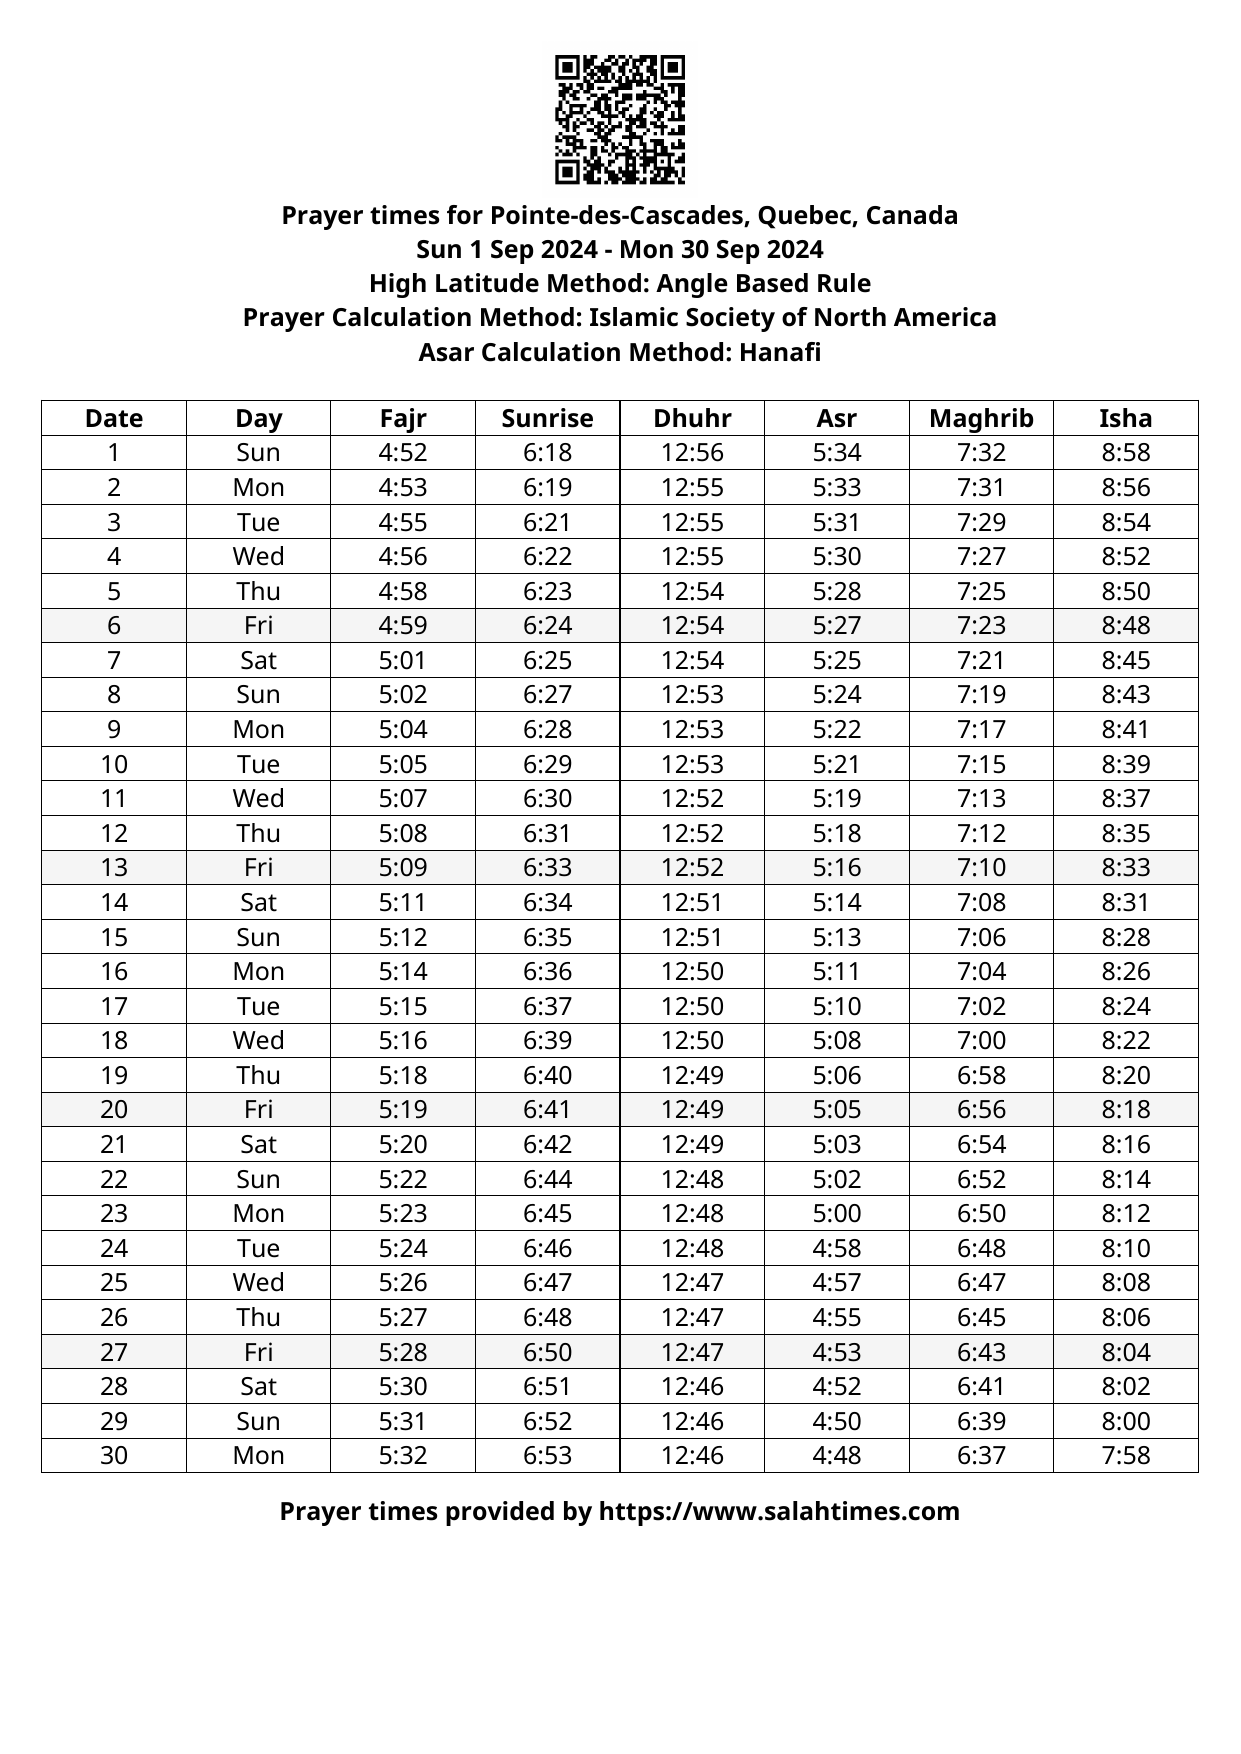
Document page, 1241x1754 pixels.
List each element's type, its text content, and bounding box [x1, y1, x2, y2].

table_cell 8:58 [1054, 436, 1198, 469]
table_cell 5:30 [765, 539, 909, 573]
table_cell 5:05 [331, 747, 475, 780]
table_cell 6:27 [476, 678, 619, 711]
table_cell Tue [187, 1231, 330, 1264]
table_cell Thu [187, 1058, 330, 1092]
text Sun 1 Sep 2024 - Mon 30 Sep 2024 [42, 232, 1198, 266]
table_cell 5:19 [331, 1093, 475, 1126]
table_cell 12:54 [621, 609, 764, 642]
table_cell 5:27 [331, 1300, 475, 1334]
table_cell 12:46 [621, 1404, 764, 1437]
table_cell 6:50 [476, 1335, 619, 1368]
table_header Date [42, 401, 186, 434]
table_cell 8:41 [1054, 712, 1198, 746]
table_cell 6:31 [476, 816, 619, 849]
table_cell Thu [187, 1300, 330, 1334]
table_cell Sat [187, 643, 330, 677]
table_cell 12:46 [621, 1369, 764, 1403]
table_cell 8:26 [1054, 954, 1198, 988]
table_cell 4:53 [331, 470, 475, 504]
table_cell Mon [187, 1196, 330, 1230]
table_cell 10 [42, 747, 186, 780]
table_cell 11 [42, 781, 186, 815]
table_cell 8:24 [1054, 989, 1198, 1022]
table_cell Thu [187, 816, 330, 849]
table_cell Sun [187, 1404, 330, 1437]
table_cell Fri [187, 851, 330, 884]
table_cell 12:53 [621, 678, 764, 711]
table_cell 8:39 [1054, 747, 1198, 780]
table_cell 7:19 [910, 678, 1053, 711]
table_cell 12:48 [621, 1162, 764, 1195]
table_cell 5:15 [331, 989, 475, 1022]
table_cell 4:55 [331, 505, 475, 538]
table_cell Wed [187, 1266, 330, 1299]
table_header Day [187, 401, 330, 434]
table_cell 7:04 [910, 954, 1053, 988]
table_cell 13 [42, 851, 186, 884]
table_cell 7:00 [910, 1024, 1053, 1057]
table_cell 8:20 [1054, 1058, 1198, 1092]
table_cell 5:13 [765, 920, 909, 953]
table_cell 6:41 [476, 1093, 619, 1126]
table_cell 6:37 [476, 989, 619, 1022]
table_cell 12:52 [621, 851, 764, 884]
table_header Isha [1054, 401, 1198, 434]
table_cell 5:06 [765, 1058, 909, 1092]
table_cell 5:14 [765, 885, 909, 919]
table_cell 3 [42, 505, 186, 538]
table_cell 8:18 [1054, 1093, 1198, 1126]
table_cell 6:56 [910, 1093, 1053, 1126]
table_cell Mon [187, 1439, 330, 1472]
table_cell 8:35 [1054, 816, 1198, 849]
table_cell 4:50 [765, 1404, 909, 1437]
table_cell 5:32 [331, 1439, 475, 1472]
table_cell Sun [187, 1162, 330, 1195]
table_cell 12:53 [621, 747, 764, 780]
table_cell 6:50 [910, 1196, 1053, 1230]
table_cell 4:58 [331, 574, 475, 607]
table_cell 5:18 [765, 816, 909, 849]
table_cell 15 [42, 920, 186, 953]
table_cell 5:08 [331, 816, 475, 849]
table_cell 4 [42, 539, 186, 573]
table_cell 1 [42, 436, 186, 469]
table_cell 8:10 [1054, 1231, 1198, 1264]
table_cell 5:28 [765, 574, 909, 607]
table_cell 8:56 [1054, 470, 1198, 504]
table_cell Sat [187, 1369, 330, 1403]
table_cell 8:50 [1054, 574, 1198, 607]
table_cell Wed [187, 539, 330, 573]
table_cell 8:48 [1054, 609, 1198, 642]
table_cell 12:55 [621, 539, 764, 573]
table_cell 12:52 [621, 816, 764, 849]
table_cell 12:50 [621, 989, 764, 1022]
table_cell Mon [187, 712, 330, 746]
table_cell 6:54 [910, 1127, 1053, 1161]
table_cell 5:07 [331, 781, 475, 815]
table_cell 8:28 [1054, 920, 1198, 953]
table_cell 6:42 [476, 1127, 619, 1161]
text Prayer times provided by https://www.salahtimes.com [42, 1494, 1198, 1528]
table_cell 5:02 [765, 1162, 909, 1195]
table_cell 6 [42, 609, 186, 642]
table_cell 8:02 [1054, 1369, 1198, 1403]
table_cell Tue [187, 747, 330, 780]
table_cell 8:04 [1054, 1335, 1198, 1368]
table_cell 5:12 [331, 920, 475, 953]
table_cell 12:48 [621, 1231, 764, 1264]
table_cell 5:08 [765, 1024, 909, 1057]
table_cell 5:09 [331, 851, 475, 884]
table_cell 7:58 [1054, 1439, 1198, 1472]
table_cell 7:17 [910, 712, 1053, 746]
table_cell 6:21 [476, 505, 619, 538]
table_cell 5:24 [765, 678, 909, 711]
table_cell 6:58 [910, 1058, 1053, 1092]
table_cell 7:08 [910, 885, 1053, 919]
table_cell Tue [187, 505, 330, 538]
table_cell 6:39 [476, 1024, 619, 1057]
table_cell 7:13 [910, 781, 1053, 815]
table_cell 7:06 [910, 920, 1053, 953]
table_cell 6:19 [476, 470, 619, 504]
table_cell 6:44 [476, 1162, 619, 1195]
table_cell 12:54 [621, 643, 764, 677]
table_cell 5:25 [765, 643, 909, 677]
table_cell 4:48 [765, 1439, 909, 1472]
table_cell 24 [42, 1231, 186, 1264]
table_cell 5:23 [331, 1196, 475, 1230]
table_cell 8:12 [1054, 1196, 1198, 1230]
table_cell 6:43 [910, 1335, 1053, 1368]
table_cell 5:19 [765, 781, 909, 815]
table_cell 7:10 [910, 851, 1053, 884]
table_header Maghrib [910, 401, 1053, 434]
table_cell 12:55 [621, 470, 764, 504]
table_cell 6:18 [476, 436, 619, 469]
table_cell 4:59 [331, 609, 475, 642]
table_cell 6:25 [476, 643, 619, 677]
table_header Sunrise [476, 401, 619, 434]
table_cell 6:22 [476, 539, 619, 573]
table_cell 5:04 [331, 712, 475, 746]
table_cell 12:51 [621, 885, 764, 919]
table_cell 6:47 [476, 1266, 619, 1299]
table_cell 12:46 [621, 1439, 764, 1472]
table_cell 12:54 [621, 574, 764, 607]
table_cell Tue [187, 989, 330, 1022]
table_cell 6:34 [476, 885, 619, 919]
table_cell 19 [42, 1058, 186, 1092]
table_cell Fri [187, 1335, 330, 1368]
table_cell Sat [187, 1127, 330, 1161]
table_cell 5:34 [765, 436, 909, 469]
table_cell 6:47 [910, 1266, 1053, 1299]
table_cell 4:53 [765, 1335, 909, 1368]
text Prayer Calculation Method: Islamic Society of North America [42, 300, 1198, 334]
table_cell Fri [187, 1093, 330, 1126]
table_cell 12:47 [621, 1266, 764, 1299]
table_cell 6:46 [476, 1231, 619, 1264]
table_cell Wed [187, 781, 330, 815]
table_cell 5:31 [765, 505, 909, 538]
table_cell 8:08 [1054, 1266, 1198, 1299]
table_cell 20 [42, 1093, 186, 1126]
table_cell 7:23 [910, 609, 1053, 642]
table_cell 6:48 [910, 1231, 1053, 1264]
table_cell 6:23 [476, 574, 619, 607]
table_cell 7:25 [910, 574, 1053, 607]
table_cell 6:36 [476, 954, 619, 988]
table_cell 4:55 [765, 1300, 909, 1334]
table_cell 6:52 [476, 1404, 619, 1437]
table_cell 8:54 [1054, 505, 1198, 538]
table_cell 5:16 [331, 1024, 475, 1057]
table_cell 8:43 [1054, 678, 1198, 711]
table_cell 5:31 [331, 1404, 475, 1437]
text High Latitude Method: Angle Based Rule [42, 266, 1198, 300]
table_header Asr [765, 401, 909, 434]
table_cell 6:35 [476, 920, 619, 953]
table_cell 6:52 [910, 1162, 1053, 1195]
text Prayer times for Pointe-des-Cascades, Quebec, Canada [42, 198, 1198, 232]
table_cell 5:21 [765, 747, 909, 780]
table_cell 12:49 [621, 1058, 764, 1092]
table_cell 8:22 [1054, 1024, 1198, 1057]
table_cell 5:14 [331, 954, 475, 988]
table_cell 5:24 [331, 1231, 475, 1264]
table_cell Mon [187, 470, 330, 504]
table_cell 18 [42, 1024, 186, 1057]
table_cell 7 [42, 643, 186, 677]
table_cell 8:14 [1054, 1162, 1198, 1195]
table_cell 6:39 [910, 1404, 1053, 1437]
table_cell 23 [42, 1196, 186, 1230]
table_header Dhuhr [621, 401, 764, 434]
table_cell 8:16 [1054, 1127, 1198, 1161]
table_cell 16 [42, 954, 186, 988]
table_cell 5:20 [331, 1127, 475, 1161]
table_cell 28 [42, 1369, 186, 1403]
table_cell 6:51 [476, 1369, 619, 1403]
table_cell 5:01 [331, 643, 475, 677]
table_cell 6:48 [476, 1300, 619, 1334]
table_cell 17 [42, 989, 186, 1022]
table_cell 4:56 [331, 539, 475, 573]
table_cell 7:27 [910, 539, 1053, 573]
table_cell 6:28 [476, 712, 619, 746]
table_cell 4:52 [331, 436, 475, 469]
table_cell 4:58 [765, 1231, 909, 1264]
table_cell 5:22 [331, 1162, 475, 1195]
table_cell 8:45 [1054, 643, 1198, 677]
table_cell 12:50 [621, 1024, 764, 1057]
table_cell Sat [187, 885, 330, 919]
table_cell 5:18 [331, 1058, 475, 1092]
text Asar Calculation Method: Hanafi [42, 334, 1198, 368]
table_cell 5:00 [765, 1196, 909, 1230]
table_cell Sun [187, 678, 330, 711]
table_cell 14 [42, 885, 186, 919]
table_cell Sun [187, 436, 330, 469]
table_cell 2 [42, 470, 186, 504]
table_cell 5:03 [765, 1127, 909, 1161]
table_cell 12:49 [621, 1127, 764, 1161]
table_cell 8:00 [1054, 1404, 1198, 1437]
table_cell 7:02 [910, 989, 1053, 1022]
table_cell Sun [187, 920, 330, 953]
table_cell 6:45 [910, 1300, 1053, 1334]
table_cell 12:49 [621, 1093, 764, 1126]
table_cell Fri [187, 609, 330, 642]
table_cell 6:30 [476, 781, 619, 815]
table_cell 5:02 [331, 678, 475, 711]
table_cell 5:11 [765, 954, 909, 988]
table_cell 6:53 [476, 1439, 619, 1472]
table_cell 12:47 [621, 1335, 764, 1368]
table_cell 26 [42, 1300, 186, 1334]
table_cell 6:37 [910, 1439, 1053, 1472]
table_cell 12:48 [621, 1196, 764, 1230]
table_cell 8:31 [1054, 885, 1198, 919]
table_cell 25 [42, 1266, 186, 1299]
table_cell 12 [42, 816, 186, 849]
table_header Fajr [331, 401, 475, 434]
table_cell 8:52 [1054, 539, 1198, 573]
table_cell 12:50 [621, 954, 764, 988]
table_cell 8 [42, 678, 186, 711]
table_cell 5:30 [331, 1369, 475, 1403]
table_cell 12:47 [621, 1300, 764, 1334]
table_cell 27 [42, 1335, 186, 1368]
table_cell 30 [42, 1439, 186, 1472]
picture [542, 41, 699, 198]
table_cell 5:10 [765, 989, 909, 1022]
table_cell 12:56 [621, 436, 764, 469]
table_cell 5:16 [765, 851, 909, 884]
table_cell 9 [42, 712, 186, 746]
table_cell 21 [42, 1127, 186, 1161]
table_cell 8:06 [1054, 1300, 1198, 1334]
table_cell 5:33 [765, 470, 909, 504]
table_cell 5:28 [331, 1335, 475, 1368]
table_cell 5:11 [331, 885, 475, 919]
table_cell Wed [187, 1024, 330, 1057]
table_cell 6:29 [476, 747, 619, 780]
table_cell 5:22 [765, 712, 909, 746]
table_cell 7:12 [910, 816, 1053, 849]
table_cell 12:51 [621, 920, 764, 953]
table_cell 4:52 [765, 1369, 909, 1403]
table_cell 7:31 [910, 470, 1053, 504]
table_cell 5:26 [331, 1266, 475, 1299]
table_cell 5:27 [765, 609, 909, 642]
table_cell 12:53 [621, 712, 764, 746]
table_cell 29 [42, 1404, 186, 1437]
table_cell 7:29 [910, 505, 1053, 538]
table_cell 5 [42, 574, 186, 607]
table_cell 22 [42, 1162, 186, 1195]
table_cell 7:15 [910, 747, 1053, 780]
table_cell 7:32 [910, 436, 1053, 469]
table_cell 5:05 [765, 1093, 909, 1126]
table_cell 7:21 [910, 643, 1053, 677]
table_cell 6:40 [476, 1058, 619, 1092]
table_cell 8:33 [1054, 851, 1198, 884]
table_cell 8:37 [1054, 781, 1198, 815]
table_cell Mon [187, 954, 330, 988]
table_cell 6:33 [476, 851, 619, 884]
table_cell 12:52 [621, 781, 764, 815]
table_cell 6:24 [476, 609, 619, 642]
table_cell 6:45 [476, 1196, 619, 1230]
table_cell 4:57 [765, 1266, 909, 1299]
table_cell 6:41 [910, 1369, 1053, 1403]
table_cell 12:55 [621, 505, 764, 538]
table_cell Thu [187, 574, 330, 607]
